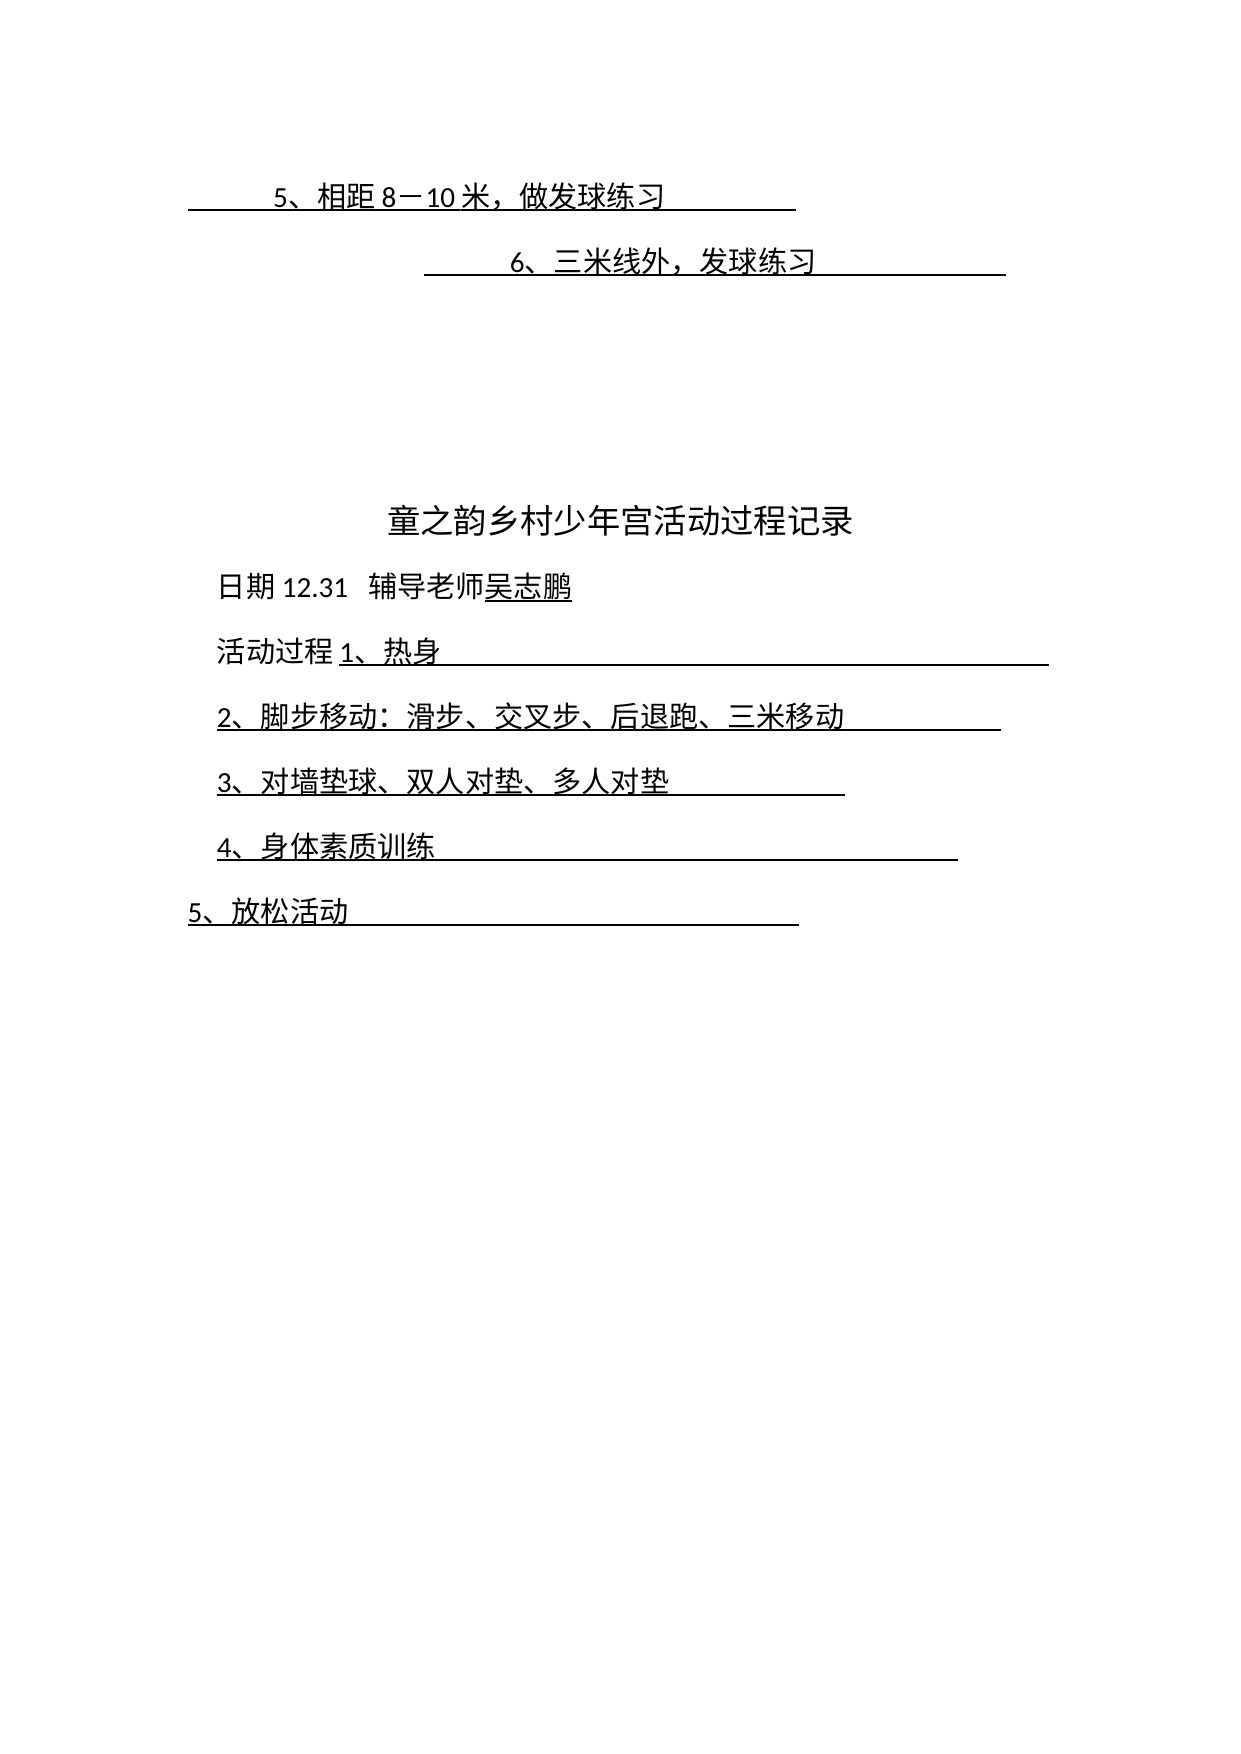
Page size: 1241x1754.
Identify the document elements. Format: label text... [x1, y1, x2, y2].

text 5、放松活动 [187, 877, 1053, 942]
text 6、三米线外，发球练习 [187, 227, 1053, 292]
text 活动过程1、热身 [187, 617, 1053, 682]
text 5、相距8－10米，做发球练习 [187, 162, 1053, 227]
text 童之韵乡村少年宫活动过程记录 [187, 487, 1053, 552]
text 4、身体素质训练 [187, 812, 1053, 877]
text 2、脚步移动：滑步、交叉步、后退跑、三米移动 [187, 682, 1053, 747]
text 日期 12.31 辅导老师吴志鹏 [187, 552, 1053, 617]
text 3、对墙垫球、双人对垫、多人对垫 [187, 747, 1053, 812]
